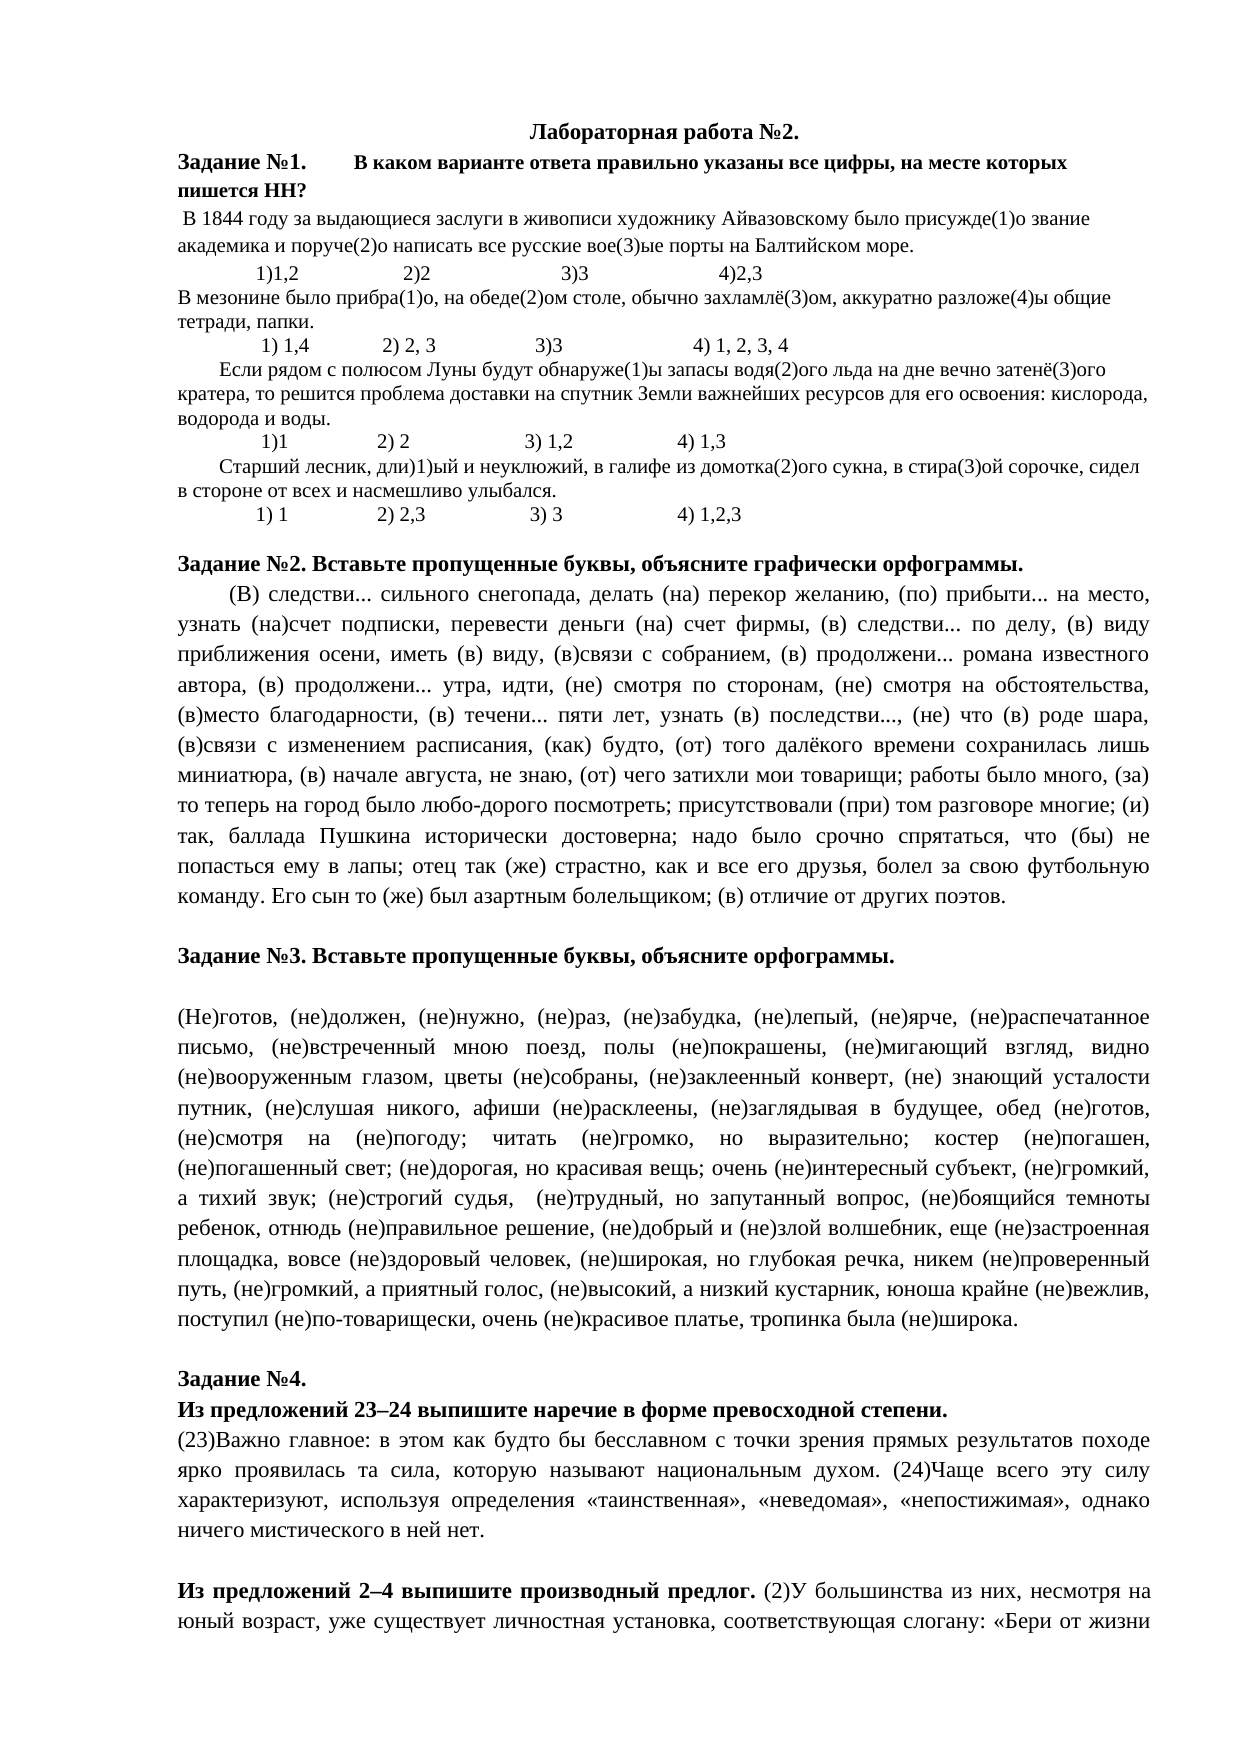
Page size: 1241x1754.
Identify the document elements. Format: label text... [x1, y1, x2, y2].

text Задание №4. [177, 1365, 1152, 1392]
text Если рядом с полюсом Луны будут обнаруже(1)ы запасы водя(2)ого льда на дне вечно затенё(3)ого кратера, то решится проблема доставки на спутник Земли важнейших ресурсов для его освоения: кислорода, водорода и воды. [177, 357, 1152, 429]
text 1) 1,4 2) 2, 3 3)3 4) 1, 2, 3, 4 [177, 333, 1152, 357]
text В мезонине было прибра(1)о, на обеде(2)ом столе, обычно захламлё(3)ом, аккуратно разложе(4)ы общие тетради, папки. [177, 285, 1152, 333]
text Старший лесник, дли)1)ый и неуклюжий, в галифе из домотка(2)ого сукна, в стира(3)ой сорочке, сидел в стороне от всех и насмешливо улыбался. [177, 453, 1152, 502]
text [177, 1577, 1152, 1633]
text (В) следстви... сильного снегопада, делать (на) перекор желанию, (по) прибыти... на место, узнать (на)счет подписки, перевести деньги (на) счет фирмы, (в) следстви... по делу, (в) виду приближения осени, иметь (в) виду, (в)связи с собранием, (в) продолжени... романа известного автора, (в) продолжени... утра, идти, (не) смотря по сторонам, (не) смотря на обстоятельства, (в)место благодарности, (в) течени... пяти лет, узнать (в) последстви..., (не) что (в) роде шара, (в)связи с изменением расписания, (как) будто, (от) того далёкого времени сохранилась лишь миниатюра, (в) начале августа, не знаю, (от) чего затихли мои товарищи; работы было много, (за) то теперь на город было любо-дорого посмотреть; присутствовали (при) том разговоре многие; (и) так, баллада Пушкина исторически достоверна; надо было срочно спрятаться, что (бы) не попасться ему в лапы; отец так (же) страстно, как и все его друзья, болел за свою футбольную команду. Его сын то (же) был азартным болельщиком; (в) отличие от других поэтов. [177, 580, 1152, 908]
text 1)1,2 2)2 3)3 4)2,3 [177, 261, 1152, 285]
text 1)1 2) 2 3) 1,2 4) 1,3 [177, 429, 1152, 453]
text Задание №1. В каком варианте ответа правильно указаны все цифры, на месте которых пишется НН? [177, 148, 1152, 202]
text Задание №2. Вставьте пропущенные буквы, объясните графически орфограммы. [177, 550, 1152, 576]
text 1) 1 2) 2,3 3) 3 4) 1,2,3 [177, 502, 1152, 526]
text Задание №3. Вставьте пропущенные буквы, объясните орфограммы. [177, 942, 1152, 969]
text Из предложений 23–24 выпишите наречие в форме превосходной степени. [177, 1396, 1152, 1422]
text (Не)готов, (не)должен, (не)нужно, (не)раз, (не)забудка, (не)лепый, (не)ярче, (не)распечатанное письмо, (не)встреченный мною поезд, полы (не)покрашены, (не)мигающий взгляд, видно (не)вооруженным глазом, цветы (не)собраны, (не)заклеенный конверт, (не) знающий усталости путник, (не)слушая никого, афиши (не)расклеены, (не)заглядывая в будущее, обед (не)готов, (не)смотря на (не)погоду; читать (не)громко, но выразительно; костер (не)погашен, (не)погашенный свет; (не)дорогая, но красивая вещь; очень (не)интересный субъект, (не)громкий, а тихий звук; (не)строгий судья, (не)трудный, но запутанный вопрос, (не)боящийся темноты ребенок, отнюдь (не)правильное решение, (не)добрый и (не)злой волшебник, еще (не)застроенная площадка, вовсе (не)здоровый человек, (не)широкая, но глубокая речка, никем (не)проверенный путь, (не)громкий, а приятный голос, (не)высокий, а низкий кустарник, юноша крайне (не)вежлив, поступил (не)по-товарищески, очень (не)красивое платье, тропинка была (не)широка. [177, 1003, 1152, 1331]
text (23)Важно главное: в этом как будто бы бесславном с точки зрения прямых результатов походе ярко проявилась та сила, которую называют национальным духом. (24)Чаще всего эту силу характеризуют, используя определения «таинственная», «неведомая», «непостижимая», однако ничего мистического в ней нет. [177, 1426, 1152, 1543]
text Лабораторная работа №2. [177, 118, 1152, 144]
text В 1844 году за выдающиеся заслуги в живописи художнику Айвазовскому было присужде(1)о звание академика и поруче(2)о написать все русские вое(3)ые порты на Балтийском море. [177, 206, 1152, 257]
